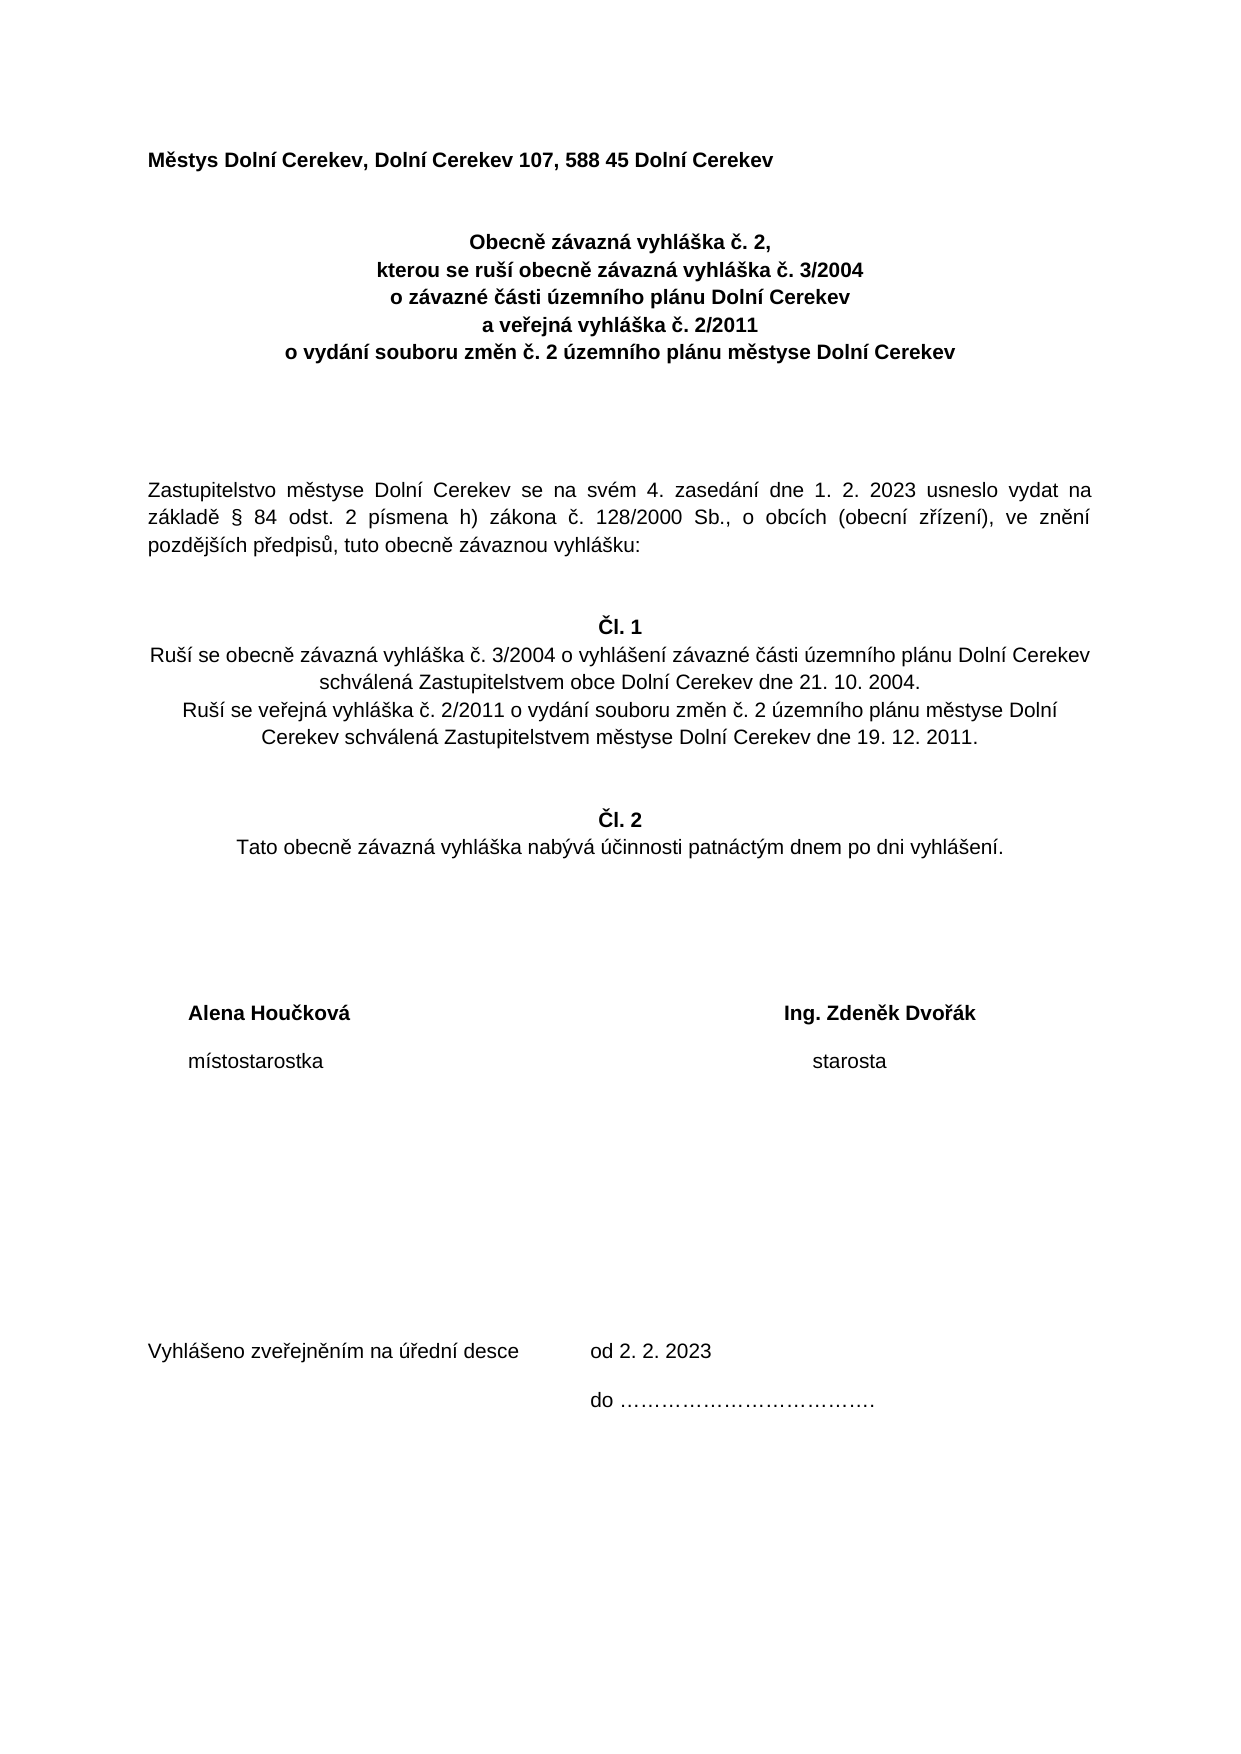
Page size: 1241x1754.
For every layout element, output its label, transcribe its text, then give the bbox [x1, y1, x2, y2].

text o závazné části územního plánu Dolní Cerekev [148, 285, 1093, 309]
text Zastupitelstvo městyse Dolní Cerekev se na svém 4. zasedání dne 1. 2. 2023 usneslo vydat na základě § 84 odst. 2 písmena h) zákona č. 128/2000 Sb., o obcích (obecní zřízení), ve znění pozdějších předpisů, tuto obecně závaznou vyhlášku: [148, 478, 1093, 557]
text Ruší se obecně závazná vyhláška č. 3/2004 o vyhlášení závazné části územního plánu Dolní Cerekev schválená Zastupitelstvem obce Dolní Cerekev dne 21. 10. 2004. [148, 643, 1093, 694]
text Čl. 2 [148, 808, 1093, 832]
text Ruší se veřejná vyhláška č. 2/2011 o vydání souboru změn č. 2 územního plánu městyse Dolní Cerekev schválená Zastupitelstvem městyse Dolní Cerekev dne 19. 12. 2011. [148, 698, 1093, 749]
text Obecně závazná vyhláška č. 2, [148, 230, 1093, 254]
text o vydání souboru změn č. 2 územního plánu městyse Dolní Cerekev [148, 340, 1093, 364]
text do ………………………………. [148, 1387, 1093, 1411]
text Čl. 1 [148, 615, 1093, 639]
text Alena Houčková Ing. Zdeněk Dvořák [148, 1001, 1093, 1025]
text místostarostka starosta [148, 1049, 1093, 1073]
text kterou se ruší obecně závazná vyhláška č. 3/2004 [148, 258, 1093, 282]
text a veřejná vyhláška č. 2/2011 [148, 313, 1093, 337]
text Tato obecně závazná vyhláška nabývá účinnosti patnáctým dnem po dni vyhlášení. [148, 835, 1093, 859]
text Městys Dolní Cerekev, Dolní Cerekev 107, 588 45 Dolní Cerekev [148, 148, 1093, 172]
text Vyhlášeno zveřejněním na úřední desce od 2. 2. 2023 [148, 1339, 1093, 1363]
